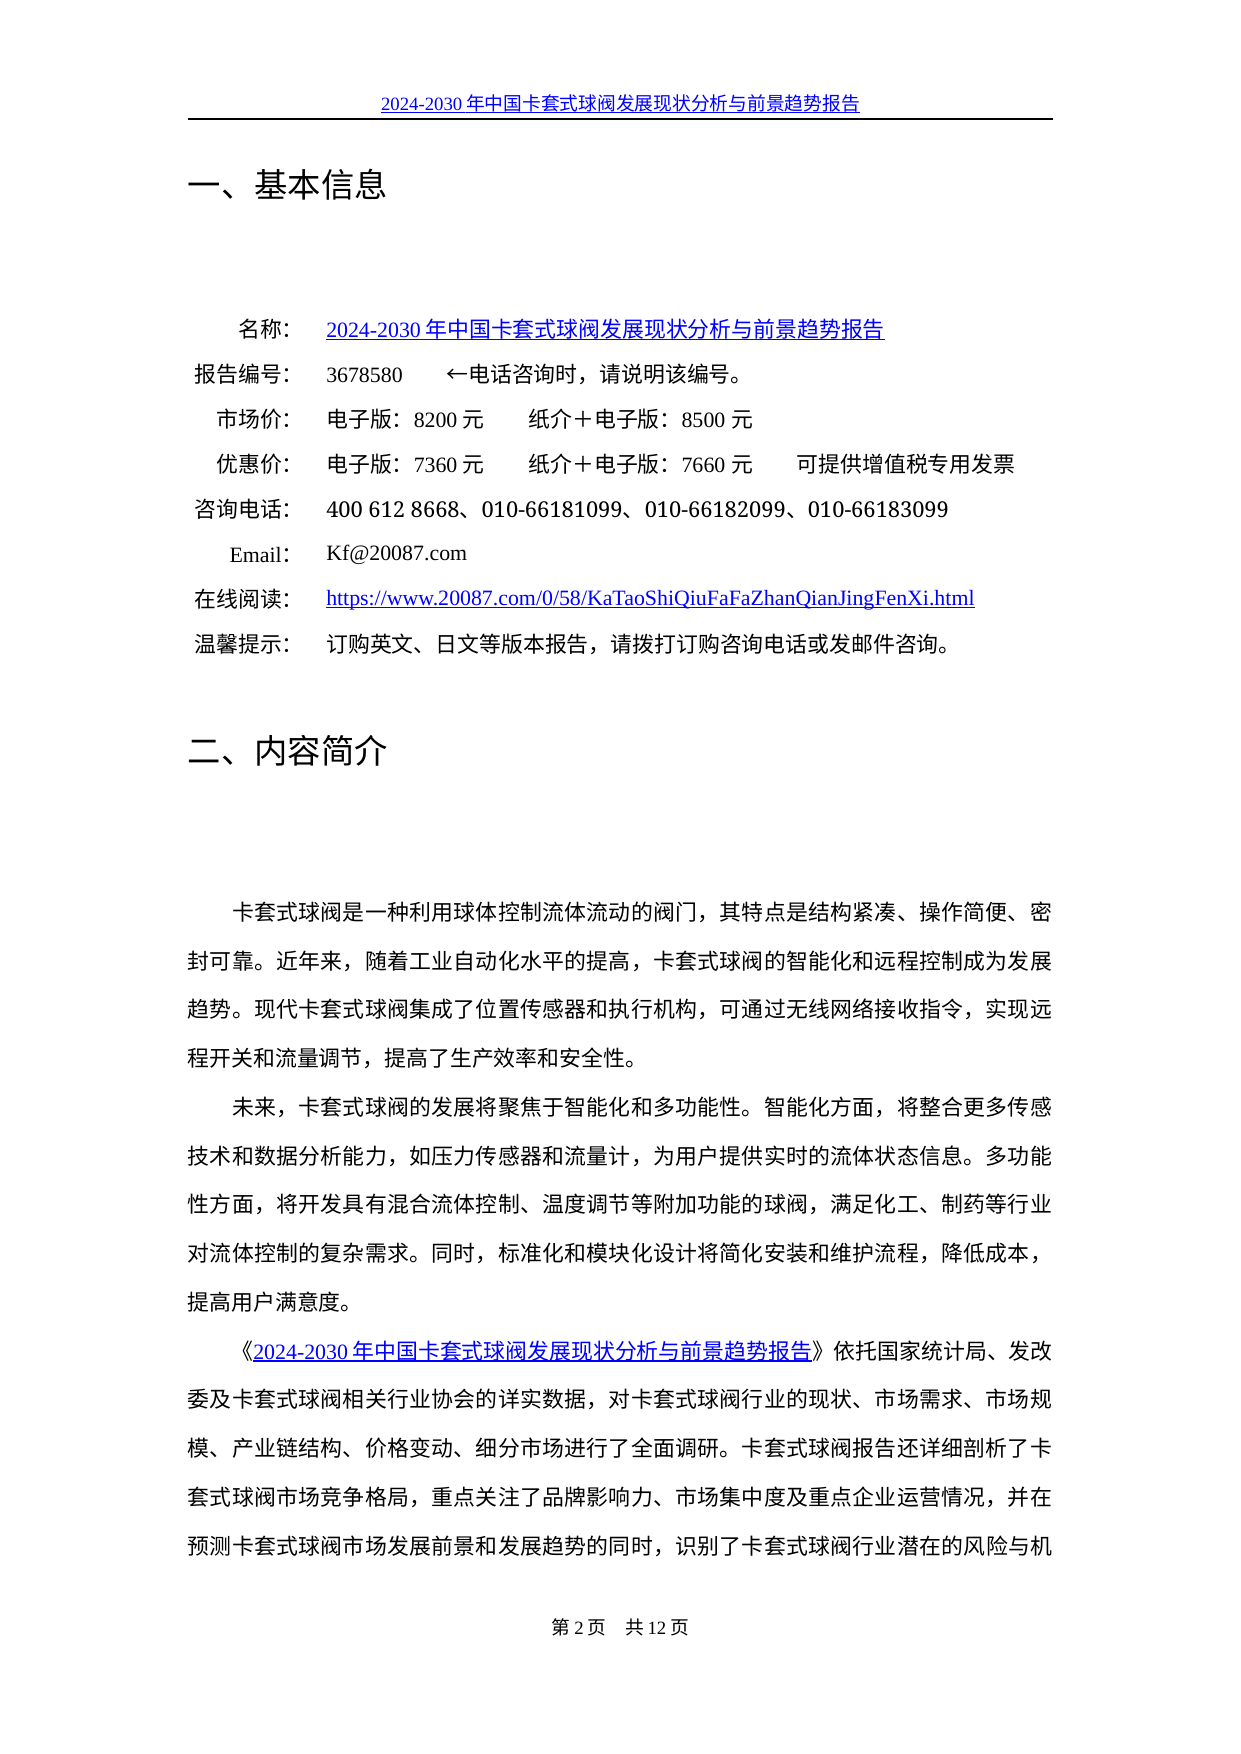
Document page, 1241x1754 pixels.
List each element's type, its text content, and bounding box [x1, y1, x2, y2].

table_cell [315, 582, 1073, 627]
table_cell 温馨提示： [167, 627, 315, 672]
table_cell 报告编号： [167, 357, 315, 402]
table_cell 3678580 ←电话咨询时，请说明该编号。 [315, 357, 1073, 402]
table_header 2024-2030年中国卡套式球阀发展现状分析与前景趋势报告 [315, 312, 1073, 357]
title 一、基本信息 [187, 150, 1053, 215]
table_cell 优惠价： [167, 447, 315, 492]
table_cell Email： [167, 537, 315, 582]
title 二、内容简介 [187, 717, 1053, 782]
table_cell 咨询电话： [167, 492, 315, 537]
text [187, 894, 1053, 1561]
table_cell 市场价： [167, 402, 315, 447]
table_cell 订购英文、日文等版本报告，请拨打订购咨询电话或发邮件咨询。 [315, 627, 1073, 672]
table_cell Kf@20087.com [315, 537, 1073, 582]
table_cell 电子版：7360 元 纸介＋电子版：7660 元 可提供增值税专用发票 [315, 447, 1073, 492]
table_cell 电子版：8200 元 纸介＋电子版：8500 元 [315, 402, 1073, 447]
table_header 名称： [167, 312, 315, 357]
table_cell 400 612 8668、010-66181099、010-66182099、010-66183099 [315, 492, 1073, 537]
table_cell 在线阅读： [167, 582, 315, 627]
